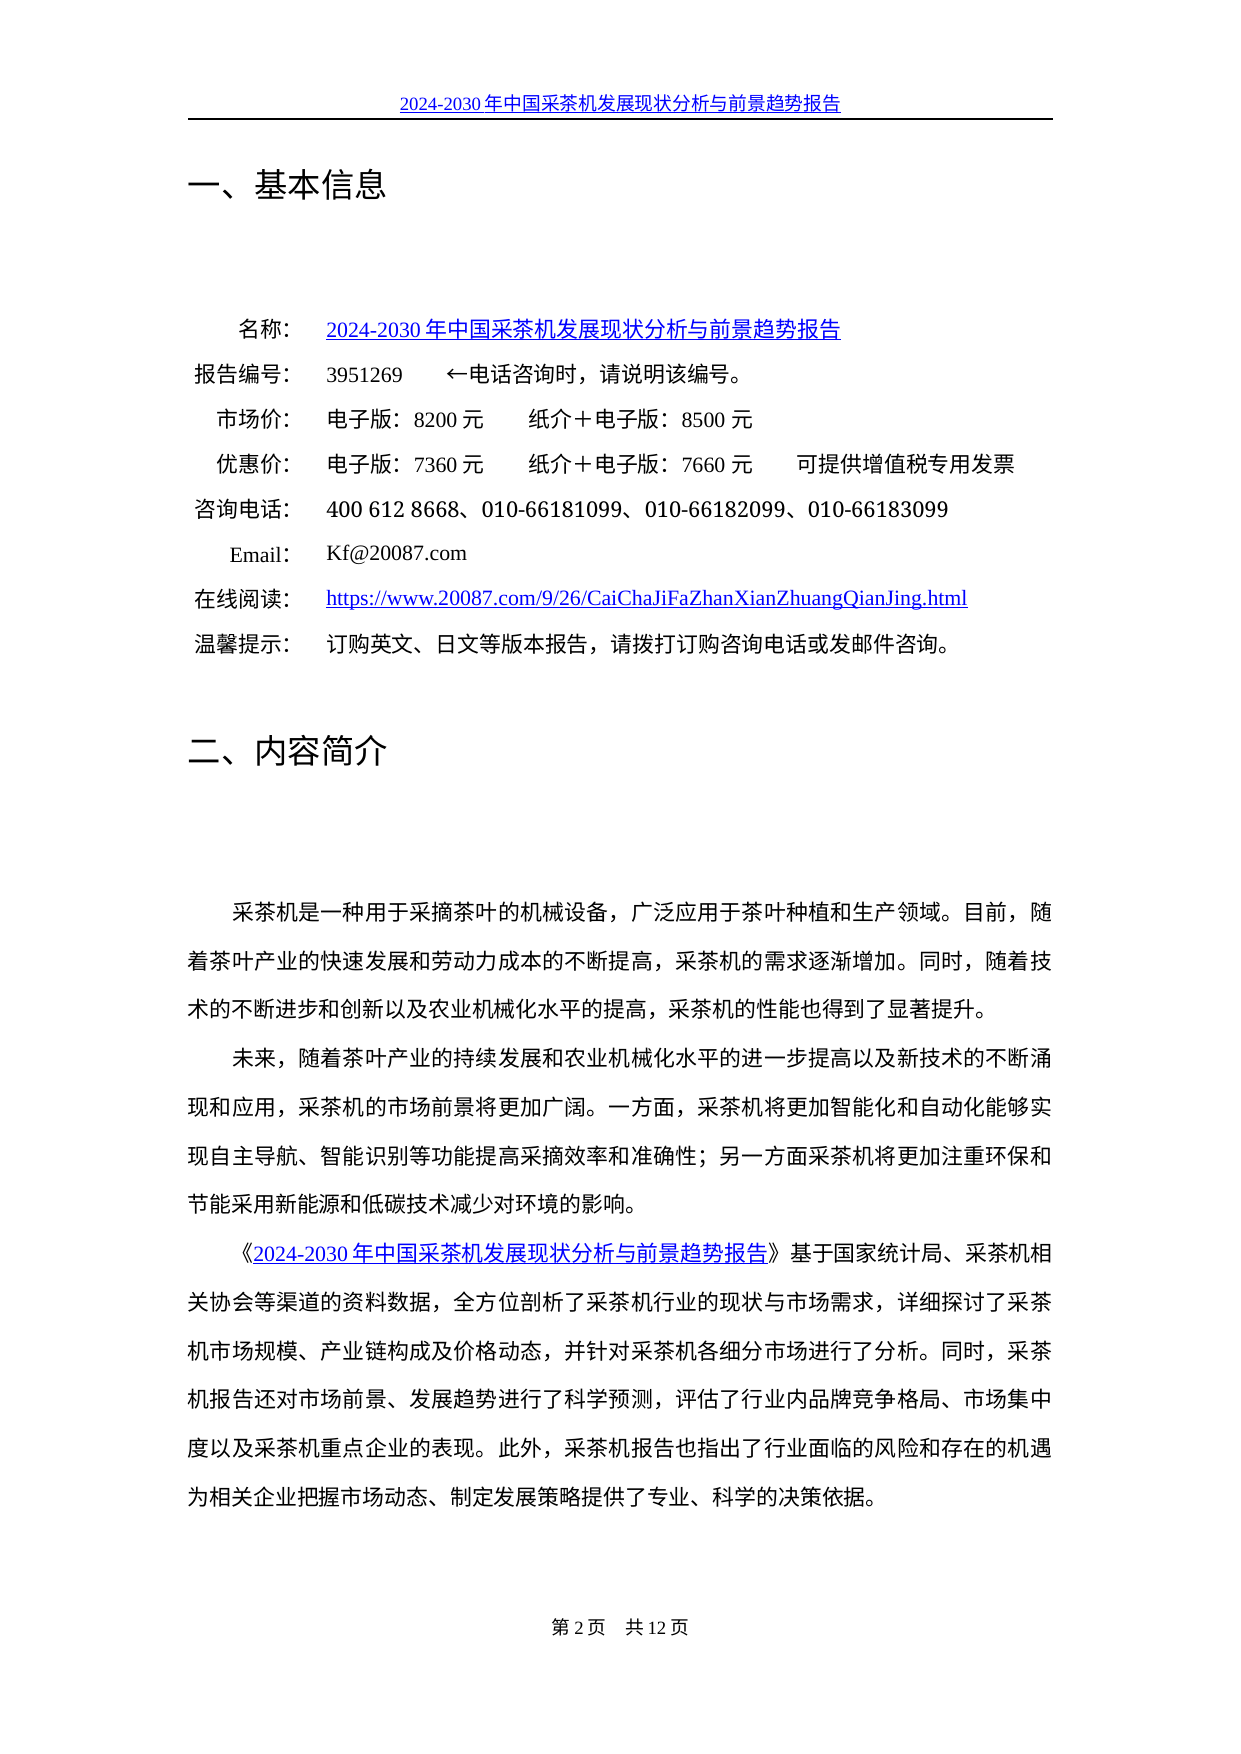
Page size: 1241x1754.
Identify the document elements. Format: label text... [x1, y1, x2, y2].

table_header 名称： [167, 312, 315, 357]
table_cell 市场价： [167, 402, 315, 447]
table_cell 在线阅读： [167, 582, 315, 627]
table_cell 400 612 8668、010-66181099、010-66182099、010-66183099 [315, 492, 1073, 537]
table_cell [315, 582, 1073, 627]
table_cell Email： [167, 537, 315, 582]
table_cell 电子版：8200 元 纸介＋电子版：8500 元 [315, 402, 1073, 447]
table_cell 订购英文、日文等版本报告，请拨打订购咨询电话或发邮件咨询。 [315, 627, 1073, 672]
table_cell Kf@20087.com [315, 537, 1073, 582]
table_cell 优惠价： [167, 447, 315, 492]
table_cell 温馨提示： [167, 627, 315, 672]
table_cell 电子版：7360 元 纸介＋电子版：7660 元 可提供增值税专用发票 [315, 447, 1073, 492]
title 一、基本信息 [187, 150, 1053, 215]
table_cell 3951269 ←电话咨询时，请说明该编号。 [315, 357, 1073, 402]
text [187, 894, 1053, 1512]
table_cell 报告编号： [167, 357, 315, 402]
table_cell 咨询电话： [167, 492, 315, 537]
title 二、内容简介 [187, 717, 1053, 782]
table_header 2024-2030年中国采茶机发展现状分析与前景趋势报告 [315, 312, 1073, 357]
